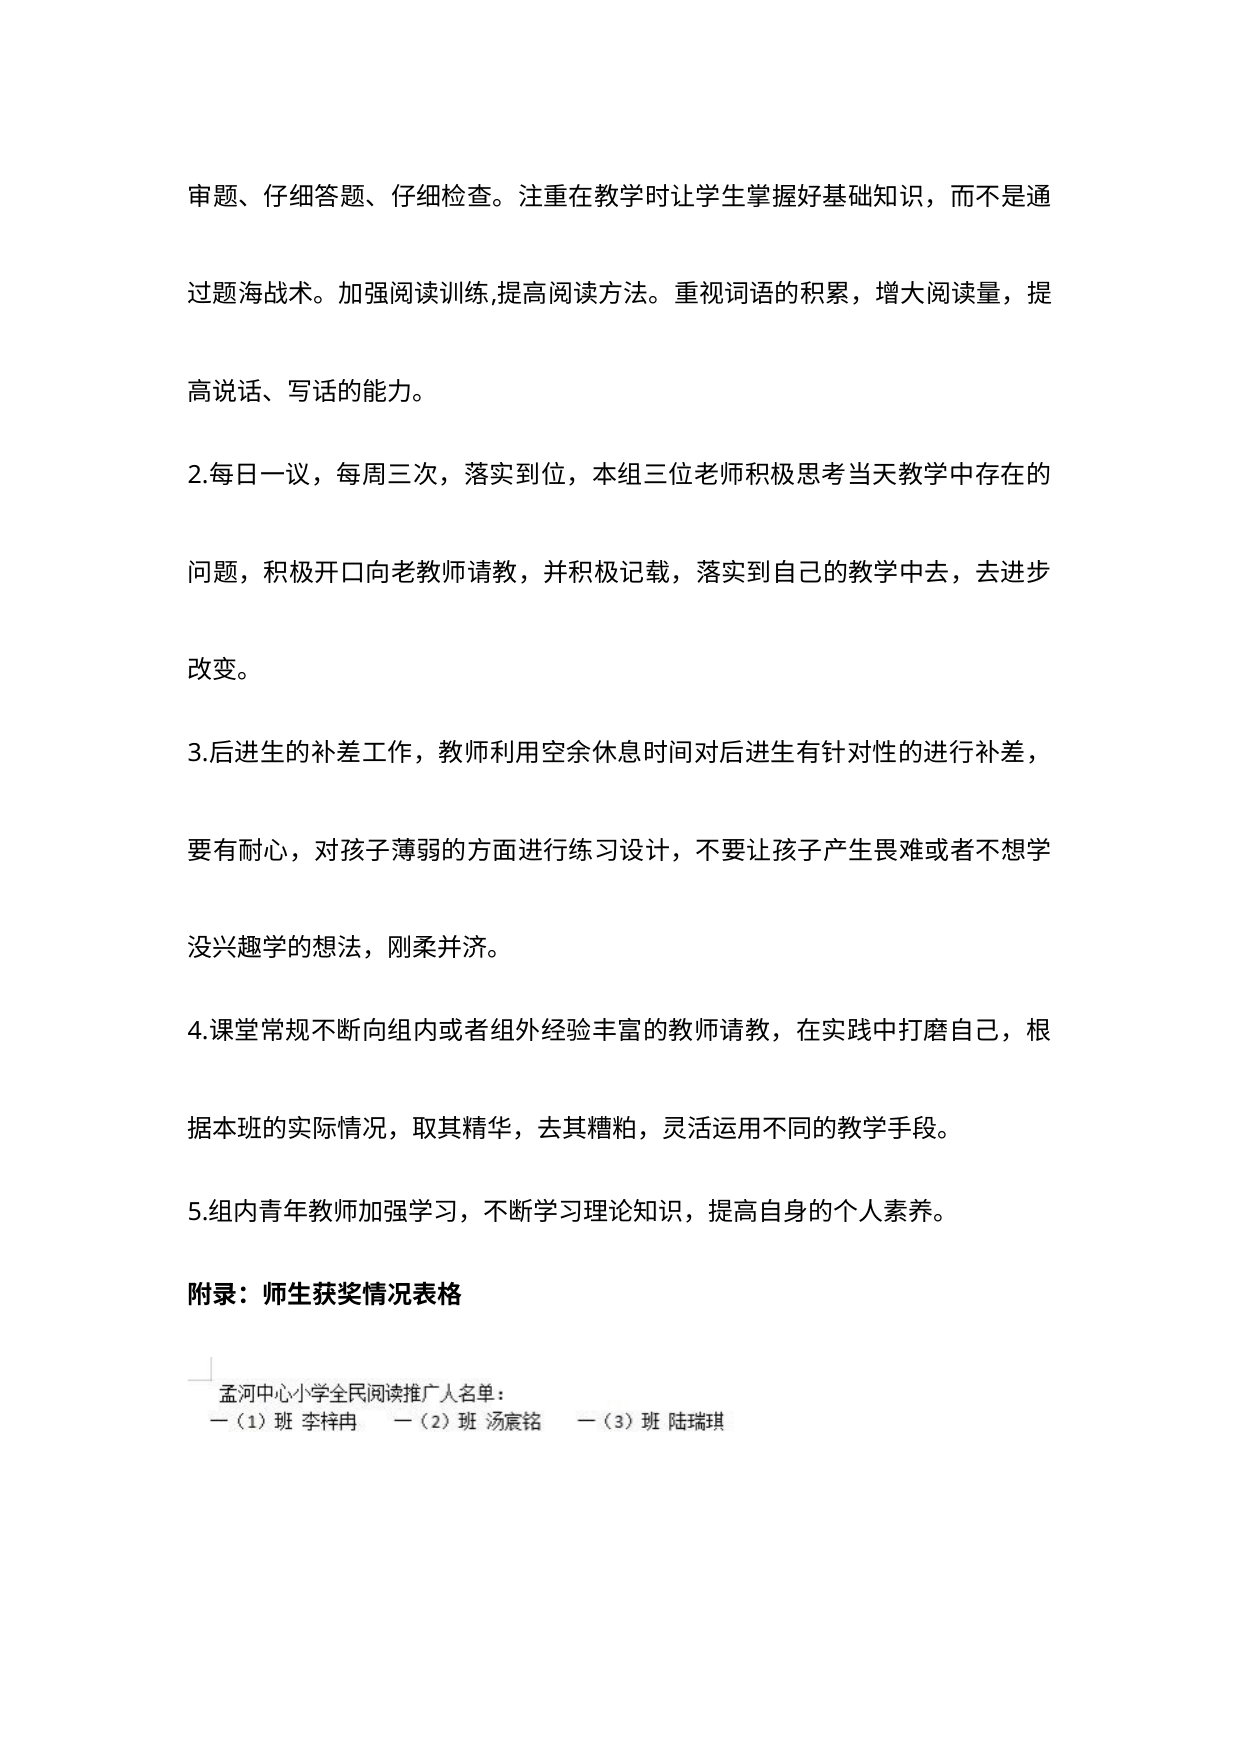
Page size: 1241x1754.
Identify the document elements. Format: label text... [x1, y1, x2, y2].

list 附录：师生获奖情况表格 [187, 1260, 1053, 1325]
picture [187, 1357, 864, 1432]
list 3.后进生的补差工作，教师利用空余休息时间对后进生有针对性的进行补差，要有耐心，对孩子薄弱的方面进行练习设计，不要让孩子产生畏难或者不想学没兴趣学的想法，刚柔并济。 [187, 718, 1053, 978]
list 4.课堂常规不断向组内或者组外经验丰富的教师请教，在实践中打磨自己，根据本班的实际情况，取其精华，去其糟粕，灵活运用不同的教学手段。 [187, 996, 1053, 1159]
list 5.组内青年教师加强学习，不断学习理论知识，提高自身的个人素养。 [187, 1177, 1053, 1242]
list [187, 162, 1053, 422]
list 2.每日一议，每周三次，落实到位，本组三位老师积极思考当天教学中存在的问题，积极开口向老教师请教，并积极记载，落实到自己的教学中去，去进步改变。 [187, 440, 1053, 700]
